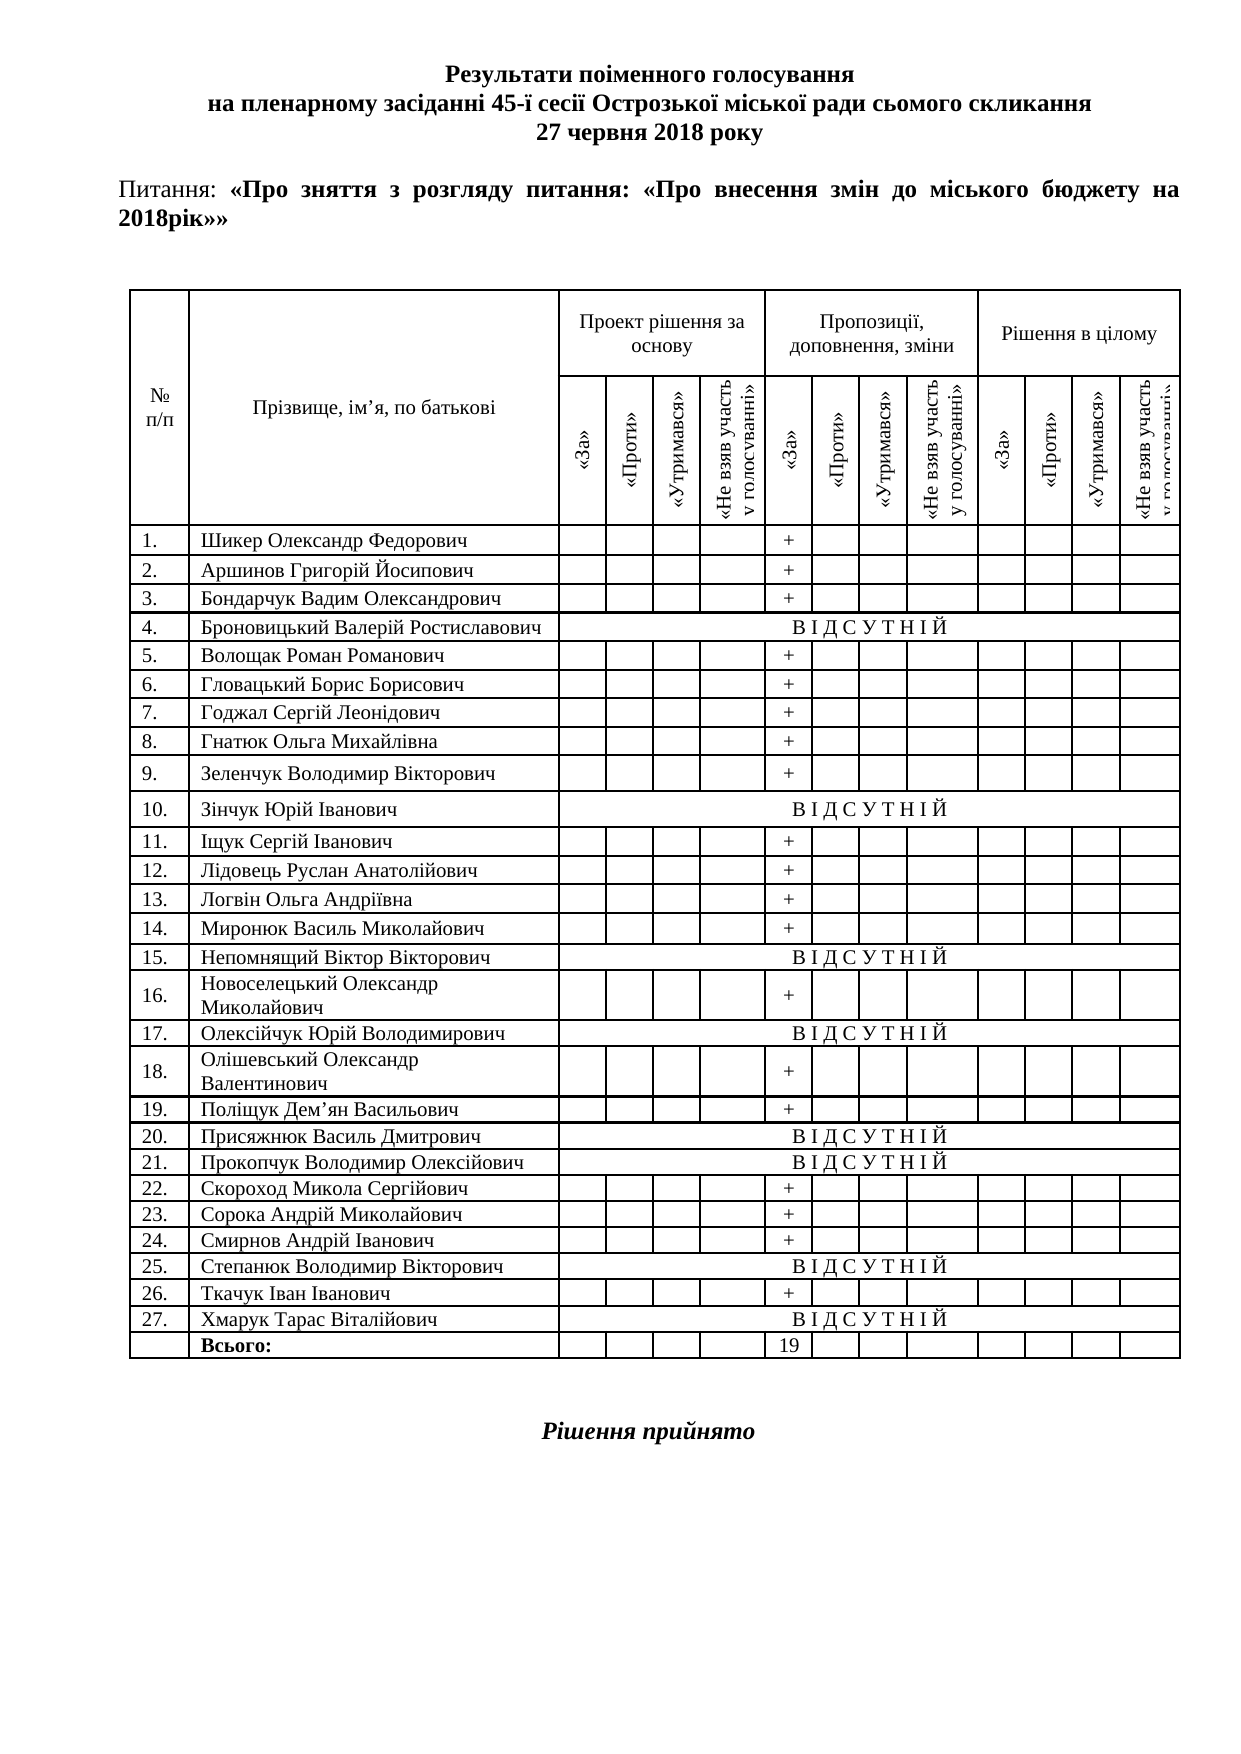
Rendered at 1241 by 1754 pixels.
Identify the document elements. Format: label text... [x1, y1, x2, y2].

table_cell [560, 1280, 605, 1304]
table_cell [813, 585, 858, 611]
table_cell «Не взяв участь у голосуванні» [1121, 377, 1179, 523]
table_cell [701, 671, 764, 697]
table_cell [1026, 728, 1071, 754]
table_cell [701, 1202, 764, 1226]
table_cell [1073, 857, 1119, 883]
table_cell «Проти» [607, 377, 652, 523]
table_cell [607, 756, 652, 790]
table_cell [560, 1176, 605, 1200]
table_cell + [766, 1098, 811, 1121]
table_cell [813, 1047, 858, 1095]
table_cell + [766, 728, 811, 754]
table_cell [607, 642, 652, 668]
table_cell [813, 1202, 858, 1226]
table_cell [560, 756, 605, 790]
table_cell [701, 1280, 764, 1304]
table_cell + [766, 585, 811, 611]
table_cell [607, 1280, 652, 1304]
table_cell Логвін Ольга Андріївна [190, 885, 558, 912]
table_cell В І Д С У Т Н І Й [560, 1021, 1179, 1045]
table_cell [860, 971, 906, 1019]
table_cell [979, 1176, 1024, 1200]
table_cell [607, 971, 652, 1019]
table_cell [1026, 857, 1071, 883]
table_cell + [766, 828, 811, 855]
table_cell «За» [766, 377, 811, 523]
table_cell [813, 857, 858, 883]
table_cell [701, 699, 764, 726]
table_cell [860, 642, 906, 668]
table_cell [979, 556, 1024, 583]
table_cell [701, 1228, 764, 1252]
table_cell [607, 671, 652, 697]
table_cell [654, 857, 699, 883]
table_cell [813, 699, 858, 726]
table_cell [1121, 642, 1179, 668]
table_cell [560, 885, 605, 912]
table_cell [654, 1098, 699, 1121]
table_cell 6. [131, 671, 188, 697]
table_header Пропозиції, доповнення, зміни [766, 291, 977, 375]
table_cell [654, 914, 699, 943]
table_header Рішення в цілому [979, 291, 1179, 375]
table_cell + [766, 1202, 811, 1226]
table_cell [979, 585, 1024, 611]
table_cell [1121, 971, 1179, 1019]
table_cell «Утримався» [860, 377, 906, 523]
table_cell [1121, 914, 1179, 943]
table_cell [560, 1228, 605, 1252]
table_cell «Не взяв участь у голосуванні» [908, 377, 977, 523]
table_cell 14. [131, 914, 188, 943]
table_cell 3. [131, 585, 188, 611]
table_cell [813, 828, 858, 855]
table_cell [654, 828, 699, 855]
table_cell [560, 699, 605, 726]
table_cell [607, 728, 652, 754]
table_cell [607, 1333, 652, 1357]
table_cell + [766, 1228, 811, 1252]
table_cell [701, 756, 764, 790]
table_cell [1121, 857, 1179, 883]
table_cell Прокопчук Володимир Олексійович [190, 1150, 558, 1174]
table_cell [860, 526, 906, 554]
table_cell [979, 756, 1024, 790]
table_cell 2. [131, 556, 188, 583]
table_cell [979, 885, 1024, 912]
table_cell [860, 914, 906, 943]
table_cell [1073, 671, 1119, 697]
table_cell [1026, 1047, 1071, 1095]
table_header Проект рішення за основу [560, 291, 764, 375]
table_cell [813, 1176, 858, 1200]
table_cell [1073, 585, 1119, 611]
table_cell [1121, 828, 1179, 855]
table_cell [860, 671, 906, 697]
table_cell [607, 1098, 652, 1121]
table_cell 13. [131, 885, 188, 912]
table_cell [1121, 1047, 1179, 1095]
table_cell 5. [131, 642, 188, 668]
table_cell [813, 1333, 858, 1357]
table_cell + [766, 857, 811, 883]
table_cell [813, 526, 858, 554]
table_cell [1121, 556, 1179, 583]
table_cell [813, 885, 858, 912]
table_cell [908, 642, 977, 668]
table_cell [654, 1176, 699, 1200]
table_cell + [766, 642, 811, 668]
table_cell [979, 526, 1024, 554]
table_cell Поліщук Дем’ян Васильович [190, 1098, 558, 1121]
table_cell 8. [131, 728, 188, 754]
table_cell [813, 1098, 858, 1121]
table_cell [1073, 699, 1119, 726]
table_cell 26. [131, 1280, 188, 1304]
table_cell Бондарчук Вадим Олександрович [190, 585, 558, 611]
table_cell [1121, 728, 1179, 754]
table_cell Волощак Роман Романович [190, 642, 558, 668]
table_cell [1026, 914, 1071, 943]
table_cell [979, 642, 1024, 668]
table_cell [607, 526, 652, 554]
table_cell Степанюк Володимир Вікторович [190, 1254, 558, 1278]
table_cell [860, 728, 906, 754]
table_cell [908, 1333, 977, 1357]
table_cell Сорока Андрій Миколайович [190, 1202, 558, 1226]
table_cell [979, 1228, 1024, 1252]
table_cell 19. [131, 1098, 188, 1121]
table_cell [654, 1280, 699, 1304]
table_cell [813, 556, 858, 583]
table_cell [1121, 1228, 1179, 1252]
table_cell Новоселецький Олександр Миколайович [190, 971, 558, 1019]
table_cell [813, 728, 858, 754]
table_cell [979, 971, 1024, 1019]
table_cell [908, 526, 977, 554]
table_cell [813, 1280, 858, 1304]
table_cell [1073, 556, 1119, 583]
table_cell [860, 585, 906, 611]
table_cell [979, 1202, 1024, 1226]
table_cell [701, 971, 764, 1019]
table_cell [1026, 1333, 1071, 1357]
table_cell В І Д С У Т Н І Й [560, 945, 1179, 969]
table_cell «Утримався» [1073, 377, 1119, 523]
table_cell [860, 1047, 906, 1095]
table_cell 20. [131, 1124, 188, 1148]
table_cell [654, 671, 699, 697]
table_cell [607, 1228, 652, 1252]
table_cell [701, 1098, 764, 1121]
table_cell Всього: [190, 1333, 558, 1357]
table_cell Присяжнюк Василь Дмитрович [190, 1124, 558, 1148]
table_cell [654, 1047, 699, 1095]
table_cell [908, 1202, 977, 1226]
title на пленарному засіданні 45-ї сесії Острозької міської ради сьомого скликання [118, 88, 1181, 117]
table_cell [908, 585, 977, 611]
table_cell [1026, 556, 1071, 583]
table_cell [654, 526, 699, 554]
table_cell [860, 828, 906, 855]
table_cell [908, 756, 977, 790]
table_cell [701, 857, 764, 883]
table_cell [1121, 585, 1179, 611]
table_cell Непомнящий Віктор Вікторович [190, 945, 558, 969]
table_header № п/п [131, 291, 188, 523]
table_cell Годжал Сергій Леонідович [190, 699, 558, 726]
table_cell 10. [131, 792, 188, 826]
table_cell [701, 1176, 764, 1200]
table_cell [1026, 699, 1071, 726]
table_cell [701, 728, 764, 754]
table_cell Аршинов Григорій Йосипович [190, 556, 558, 583]
table_cell [1121, 526, 1179, 554]
table_cell [1121, 1280, 1179, 1304]
table_cell [701, 885, 764, 912]
table_cell [654, 728, 699, 754]
table_cell [654, 756, 699, 790]
table_cell Шикер Олександр Федорович [190, 526, 558, 554]
table_cell В І Д С У Т Н І Й [560, 1124, 1179, 1148]
table_cell [1073, 728, 1119, 754]
table_cell В І Д С У Т Н І Й [560, 1307, 1179, 1331]
table_cell [1073, 1047, 1119, 1095]
table_cell [860, 857, 906, 883]
table_cell [701, 642, 764, 668]
table_cell Зеленчук Володимир Вікторович [190, 756, 558, 790]
table_cell 23. [131, 1202, 188, 1226]
table_cell [654, 1333, 699, 1357]
table_cell [1121, 885, 1179, 912]
table_cell Іщук Сергій Іванович [190, 828, 558, 855]
table_cell [813, 1228, 858, 1252]
table_cell [1121, 1202, 1179, 1226]
table_cell [1121, 1176, 1179, 1200]
table_cell 17. [131, 1021, 188, 1045]
table_cell [1073, 1202, 1119, 1226]
table_cell [813, 914, 858, 943]
table_cell Олішевський Олександр Валентинович [190, 1047, 558, 1095]
table_cell В І Д С У Т Н І Й [560, 614, 1179, 640]
table_cell [1026, 585, 1071, 611]
table_cell [908, 885, 977, 912]
table_cell [701, 526, 764, 554]
table_cell [1026, 885, 1071, 912]
table_cell Миронюк Василь Миколайович [190, 914, 558, 943]
table_cell [607, 828, 652, 855]
table_cell [1026, 526, 1071, 554]
table_cell [607, 699, 652, 726]
table_cell «Проти» [813, 377, 858, 523]
table_cell [908, 1280, 977, 1304]
table_cell [701, 1047, 764, 1095]
table_cell [654, 885, 699, 912]
table_cell [908, 556, 977, 583]
table_cell [979, 1047, 1024, 1095]
table_cell [908, 828, 977, 855]
table_cell + [766, 671, 811, 697]
table_cell [560, 857, 605, 883]
table_cell [1026, 1228, 1071, 1252]
table_cell [979, 828, 1024, 855]
table_cell + [766, 971, 811, 1019]
table_cell [1073, 1098, 1119, 1121]
table_cell [654, 585, 699, 611]
table_cell [979, 1280, 1024, 1304]
table_cell [1073, 971, 1119, 1019]
table_cell 25. [131, 1254, 188, 1278]
table_cell [654, 1202, 699, 1226]
table_cell [1073, 1176, 1119, 1200]
table_cell [654, 642, 699, 668]
table_cell «За» [560, 377, 605, 523]
table_cell [1121, 671, 1179, 697]
table_cell [1073, 642, 1119, 668]
table_cell Хмарук Тарас Віталійович [190, 1307, 558, 1331]
table_cell «Утримався» [654, 377, 699, 523]
table_cell [860, 1176, 906, 1200]
table_cell В І Д С У Т Н І Й [560, 1254, 1179, 1278]
table_cell [979, 914, 1024, 943]
table_cell [560, 585, 605, 611]
table_cell [1121, 1098, 1179, 1121]
table_cell 24. [131, 1228, 188, 1252]
table_cell [1026, 1202, 1071, 1226]
table_cell [560, 556, 605, 583]
table_cell 18. [131, 1047, 188, 1095]
table_cell [1073, 1280, 1119, 1304]
table_cell [607, 885, 652, 912]
table_cell [607, 585, 652, 611]
table_cell Скороход Микола Сергійович [190, 1176, 558, 1200]
table_cell «За» [979, 377, 1024, 523]
table_cell + [766, 885, 811, 912]
table_cell 1. [131, 526, 188, 554]
table_cell 9. [131, 756, 188, 790]
table_cell + [766, 699, 811, 726]
table_header Прізвище, ім’я, по батькові [190, 291, 558, 523]
table_cell [1121, 699, 1179, 726]
table_cell [1026, 1098, 1071, 1121]
table_cell 16. [131, 971, 188, 1019]
table_cell [560, 671, 605, 697]
table_cell [860, 1202, 906, 1226]
table_cell 19 [766, 1333, 811, 1357]
table_cell [1073, 1228, 1119, 1252]
table_cell [654, 699, 699, 726]
table_cell 21. [131, 1150, 188, 1174]
table_cell [1073, 885, 1119, 912]
table_cell [979, 1333, 1024, 1357]
table_cell [1026, 1280, 1071, 1304]
table_cell [701, 556, 764, 583]
table_cell [908, 914, 977, 943]
table_cell Зінчук Юрій Іванович [190, 792, 558, 826]
table_cell [560, 1098, 605, 1121]
table_cell 11. [131, 828, 188, 855]
table_cell [860, 756, 906, 790]
table_cell [1073, 756, 1119, 790]
table_cell + [766, 914, 811, 943]
table_cell Смирнов Андрій Іванович [190, 1228, 558, 1252]
table_cell Олексійчук Юрій Володимирович [190, 1021, 558, 1045]
table_cell [908, 1228, 977, 1252]
table_cell [654, 556, 699, 583]
table_cell + [766, 1047, 811, 1095]
table_cell [654, 971, 699, 1019]
table_cell Ткачук Іван Іванович [190, 1280, 558, 1304]
table_cell 4. [131, 614, 188, 640]
table_cell Гнатюк Ольга Михайлівна [190, 728, 558, 754]
table_cell + [766, 526, 811, 554]
table_cell [607, 556, 652, 583]
table_cell [860, 885, 906, 912]
table_cell [908, 1098, 977, 1121]
table_cell [860, 1098, 906, 1121]
table_cell [860, 1228, 906, 1252]
table_cell Лідовець Руслан Анатолійович [190, 857, 558, 883]
text Питання: «Про зняття з розгляду питання: «Про внесення змін до міського бюджету на 2018рік»» [118, 174, 1181, 232]
table_cell «Не взяв участь у голосуванні» [701, 377, 764, 523]
title Результати поіменного голосування [118, 59, 1181, 88]
table_cell [813, 971, 858, 1019]
table_cell [1026, 1176, 1071, 1200]
table_cell [1121, 756, 1179, 790]
table_cell [607, 1202, 652, 1226]
table_cell + [766, 556, 811, 583]
table_cell [607, 1176, 652, 1200]
table_cell [560, 728, 605, 754]
table_cell [860, 1280, 906, 1304]
table_cell [560, 642, 605, 668]
table_cell «Проти» [1026, 377, 1071, 523]
table_cell + [766, 1176, 811, 1200]
table_cell 15. [131, 945, 188, 969]
table_cell [701, 1333, 764, 1357]
table_cell [860, 556, 906, 583]
table_cell [908, 728, 977, 754]
table_cell [908, 1176, 977, 1200]
table_cell [979, 728, 1024, 754]
table_cell [701, 828, 764, 855]
table_cell [979, 1098, 1024, 1121]
table_cell [701, 914, 764, 943]
table_cell [560, 526, 605, 554]
table_cell В І Д С У Т Н І Й [560, 792, 1179, 826]
table_cell [131, 1333, 188, 1357]
table_cell 22. [131, 1176, 188, 1200]
table_cell + [766, 1280, 811, 1304]
table_cell [1121, 1333, 1179, 1357]
table_cell [1073, 526, 1119, 554]
table_cell 12. [131, 857, 188, 883]
table_cell [979, 857, 1024, 883]
table_cell [560, 828, 605, 855]
table_cell [1073, 828, 1119, 855]
table_cell [607, 914, 652, 943]
table_cell [560, 1047, 605, 1095]
table_cell [813, 756, 858, 790]
table_cell Гловацький Борис Борисович [190, 671, 558, 697]
table_cell [1026, 971, 1071, 1019]
table_cell [908, 1047, 977, 1095]
table_cell [908, 971, 977, 1019]
table_cell 7. [131, 699, 188, 726]
table_cell [560, 1333, 605, 1357]
table_cell [908, 671, 977, 697]
table_cell 27. [131, 1307, 188, 1331]
text Рішення прийнято [118, 1416, 1181, 1445]
table_cell [654, 1228, 699, 1252]
table_cell В І Д С У Т Н І Й [560, 1150, 1179, 1174]
table_cell [1073, 914, 1119, 943]
table_cell [979, 671, 1024, 697]
table_cell [701, 585, 764, 611]
table_cell [1073, 1333, 1119, 1357]
table_cell Броновицький Валерій Ростиславович [190, 614, 558, 640]
table_cell [908, 857, 977, 883]
text 27 червня 2018 року [118, 117, 1181, 145]
table_cell [860, 1333, 906, 1357]
table_cell [1026, 828, 1071, 855]
table_cell [560, 971, 605, 1019]
table_cell [1026, 671, 1071, 697]
table_cell [607, 857, 652, 883]
table_cell [1026, 642, 1071, 668]
table_cell [860, 699, 906, 726]
table_cell [813, 671, 858, 697]
table_cell [908, 699, 977, 726]
table_cell [560, 914, 605, 943]
table_cell [607, 1047, 652, 1095]
table_cell [813, 642, 858, 668]
table_cell [1026, 756, 1071, 790]
table_cell [560, 1202, 605, 1226]
table_cell + [766, 756, 811, 790]
table_cell [979, 699, 1024, 726]
